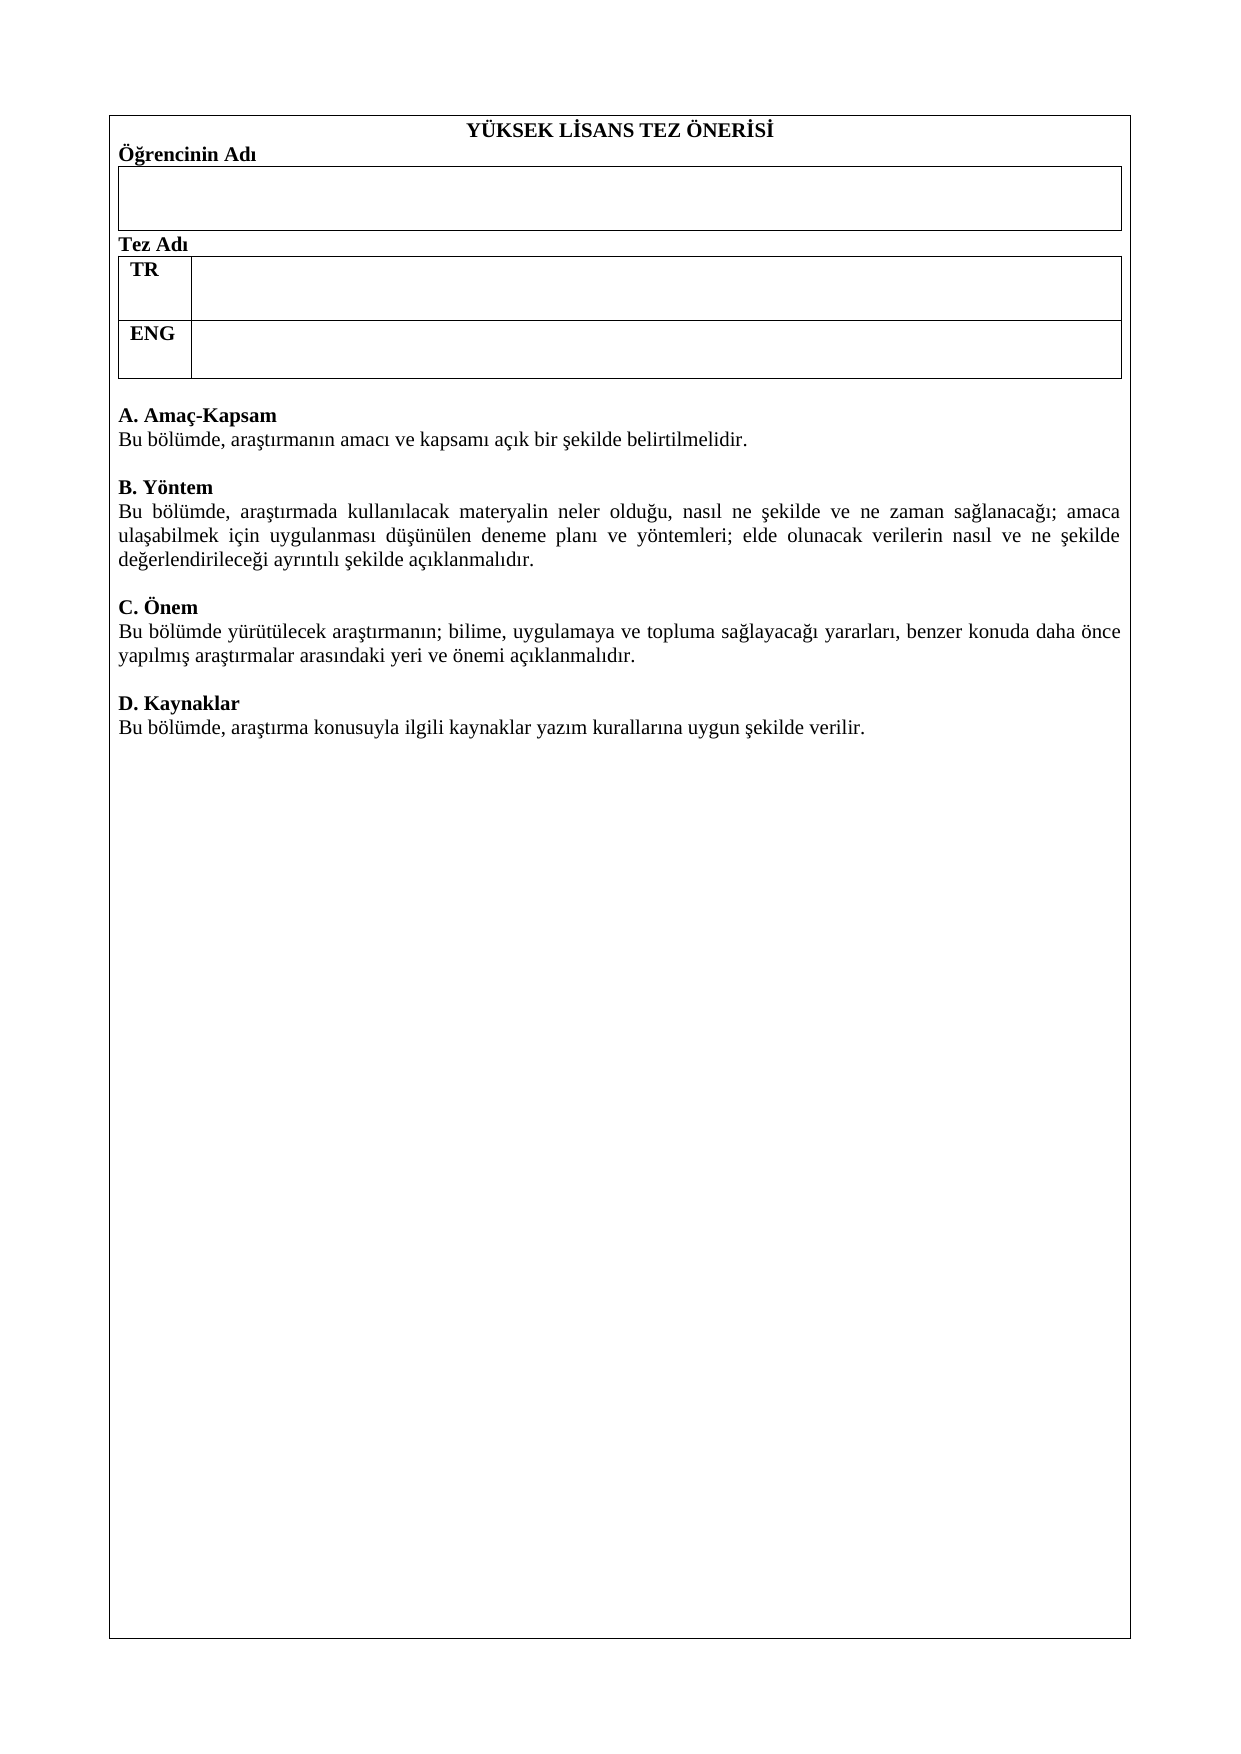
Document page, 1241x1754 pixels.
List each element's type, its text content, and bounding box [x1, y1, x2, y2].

table_cell ENG [119, 321, 191, 377]
text Bu bölümde, araştırmada kullanılacak materyalin neler olduğu, nasıl ne şekilde ve ne zaman sağlanacağı; amaca ulaşabilmek için uygulanması düşünülen deneme planı ve yöntemleri; elde olunacak verilerin nasıl ve ne şekilde değerlendirileceği ayrıntılı şekilde açıklanmalıdır. [118, 499, 1122, 571]
table_header [119, 167, 1121, 230]
text Öğrencinin Adı [118, 142, 1122, 166]
text C. Önem [118, 595, 1122, 619]
text Tez Adı [118, 231, 1122, 256]
text Bu bölümde yürütülecek araştırmanın; bilime, uygulamaya ve topluma sağlayacağı yararları, benzer konuda daha önce yapılmış araştırmalar arasındaki yeri ve önemi açıklanmalıdır. [118, 619, 1122, 667]
table_header [192, 257, 1121, 320]
table_header TR [119, 257, 191, 320]
table_cell [192, 321, 1121, 377]
text Bu bölümde, araştırmanın amacı ve kapsamı açık bir şekilde belirtilmelidir. [118, 427, 1122, 451]
text B. Yöntem [118, 475, 1122, 499]
text A. Amaç-Kapsam [118, 402, 1122, 427]
text Bu bölümde, araştırma konusuyla ilgili kaynaklar yazım kurallarına uygun şekilde verilir. [118, 715, 1122, 739]
text YÜKSEK LİSANS TEZ ÖNERİSİ [118, 118, 1122, 142]
text D. Kaynaklar [118, 691, 1122, 715]
